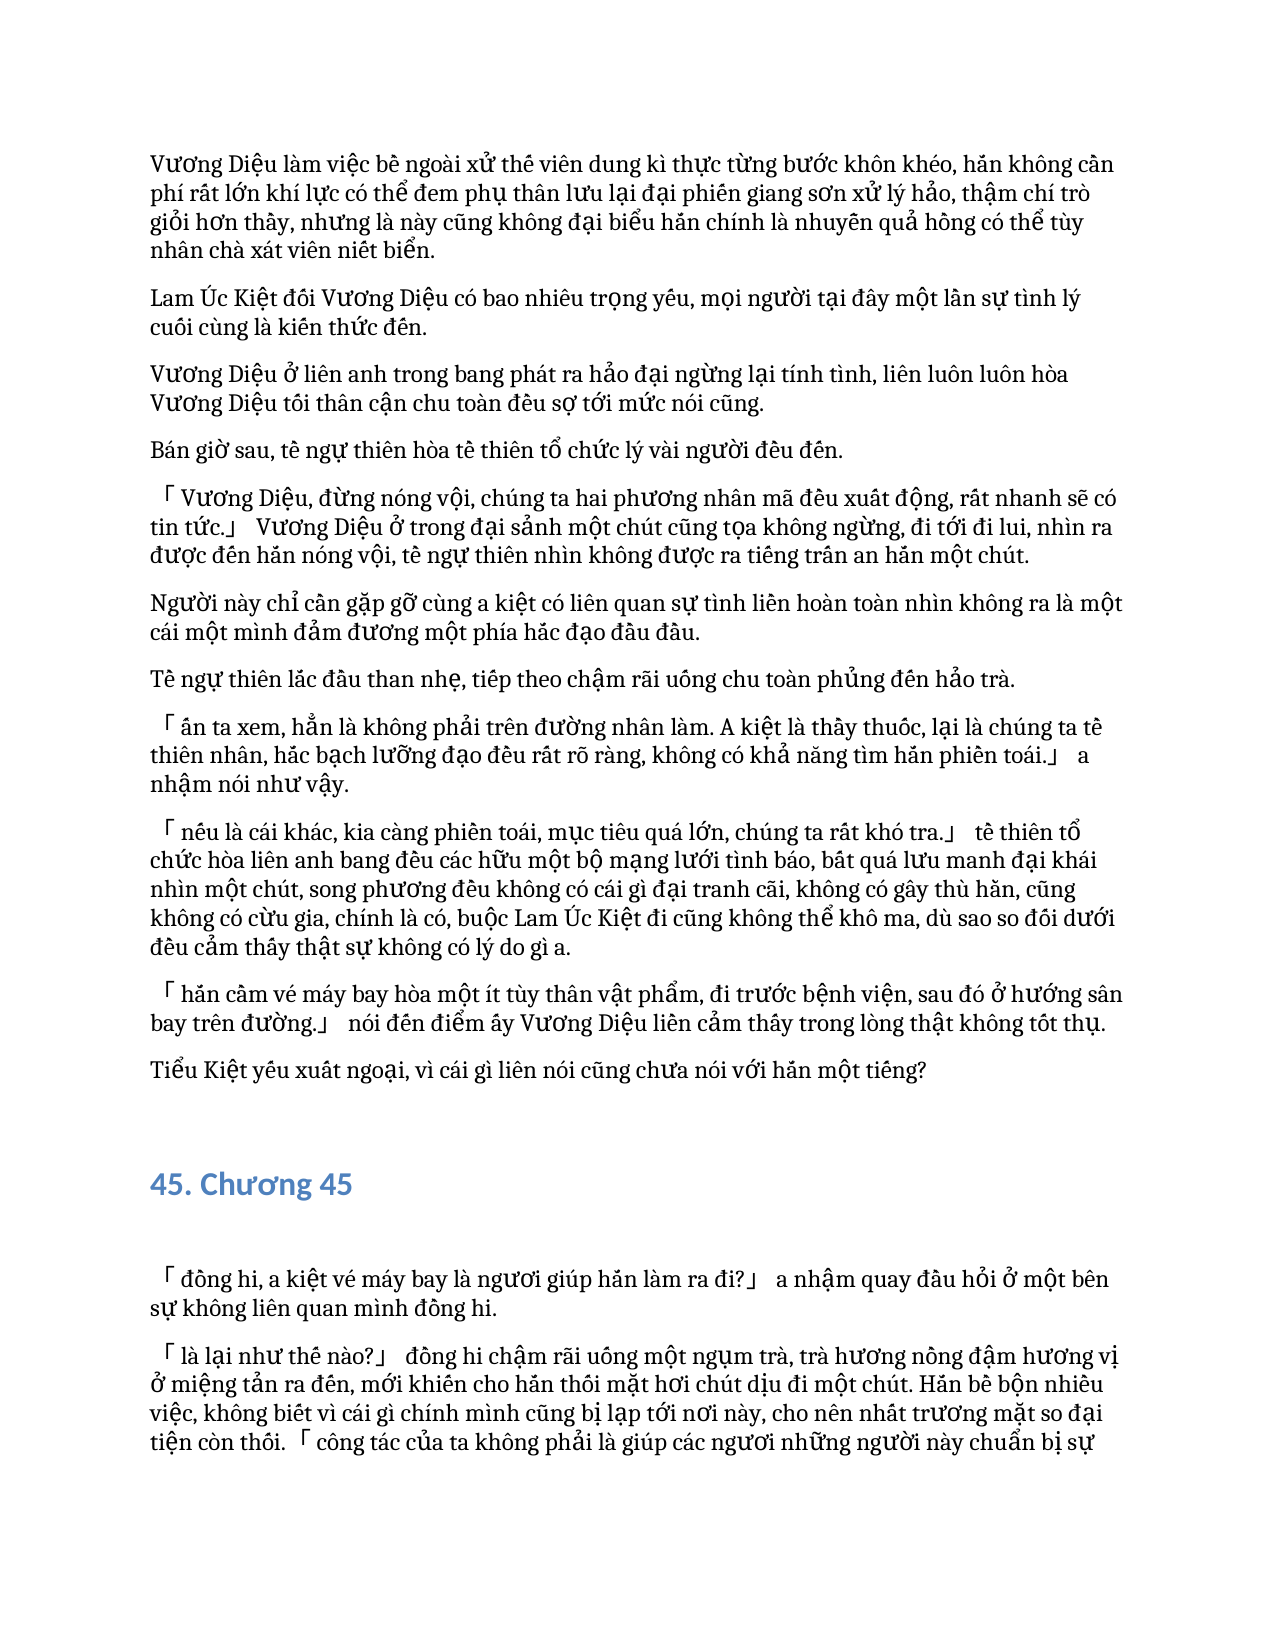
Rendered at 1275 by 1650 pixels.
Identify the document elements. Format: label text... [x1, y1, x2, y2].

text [150, 1342, 1125, 1457]
text Tề ngự thiên lắc đầu than nhẹ, tiếp theo chậm rãi uống chu toàn phủng đến hảo trà. [150, 665, 1125, 694]
text Bán giờ sau, tề ngự thiên hòa tề thiên tổ chức lý vài người đều đến. [150, 436, 1125, 465]
text Vương Diệu làm việc bề ngoài xử thế viên dung kì thực từng bước khôn khéo, hắn không cần phí rất lớn khí lực có thể đem phụ thân lưu lại đại phiến giang sơn xử lý hảo, thậm chí trò giỏi hơn thầy, nhưng là này cũng không đại biểu hắn chính là nhuyễn quả hồng có thể tùy nhân chà xát viên niết biển. [150, 150, 1125, 265]
text 「 ấn ta xem, hẳn là không phải trên đường nhân làm. A kiệt là thầy thuốc, lại là chúng ta tề thiên nhân, hắc bạch lưỡng đạo đều rất rõ ràng, không có khả năng tìm hắn phiền toái.」 a nhậm nói như vậy. [150, 712, 1125, 799]
text Tiểu Kiệt yếu xuất ngoại, vì cái gì liên nói cũng chưa nói với hắn một tiếng? [150, 1056, 1125, 1142]
text 「 đồng hi, a kiệt vé máy bay là ngươi giúp hắn làm ra đi?」 a nhậm quay đầu hỏi ở một bên sự không liên quan mình đồng hi. [150, 1208, 1125, 1323]
subtitle 45. Chương 45 [150, 1163, 1125, 1204]
text Lam Úc Kiệt đối Vương Diệu có bao nhiêu trọng yếu, mọi người tại đây một lần sự tình lý cuối cùng là kiến thức đến. [150, 284, 1125, 341]
text Vương Diệu ở liên anh trong bang phát ra hảo đại ngừng lại tính tình, liên luôn luôn hòa Vương Diệu tối thân cận chu toàn đều sợ tới mức nói cũng. [150, 360, 1125, 417]
text 「 hắn cầm vé máy bay hòa một ít tùy thân vật phẩm, đi trước bệnh viện, sau đó ở hướng sân bay trên đường.」 nói đến điểm ấy Vương Diệu liền cảm thấy trong lòng thật không tốt thụ. [150, 980, 1125, 1037]
text 「 Vương Diệu, đừng nóng vội, chúng ta hai phương nhân mã đều xuất động, rất nhanh sẽ có tin tức.」 Vương Diệu ở trong đại sảnh một chút cũng tọa không ngừng, đi tới đi lui, nhìn ra được đến hắn nóng vội, tề ngự thiên nhìn không được ra tiếng trấn an hắn một chút. [150, 484, 1125, 570]
text Người này chỉ cần gặp gỡ cùng a kiệt có liên quan sự tình liền hoàn toàn nhìn không ra là một cái một mình đảm đương một phía hắc đạo đầu đầu. [150, 589, 1125, 646]
text 「 nếu là cái khác, kia càng phiền toái, mục tiêu quá lớn, chúng ta rất khó tra.」 tề thiên tổ chức hòa liên anh bang đều các hữu một bộ mạng lưới tình báo, bất quá lưu manh đại khái nhìn một chút, song phương đều không có cái gì đại tranh cãi, không có gây thù hằn, cũng không có cừu gia, chính là có, buộc Lam Úc Kiệt đi cũng không thể khô ma, dù sao so đối dưới đều cảm thấy thật sự không có lý do gì a. [150, 817, 1125, 961]
